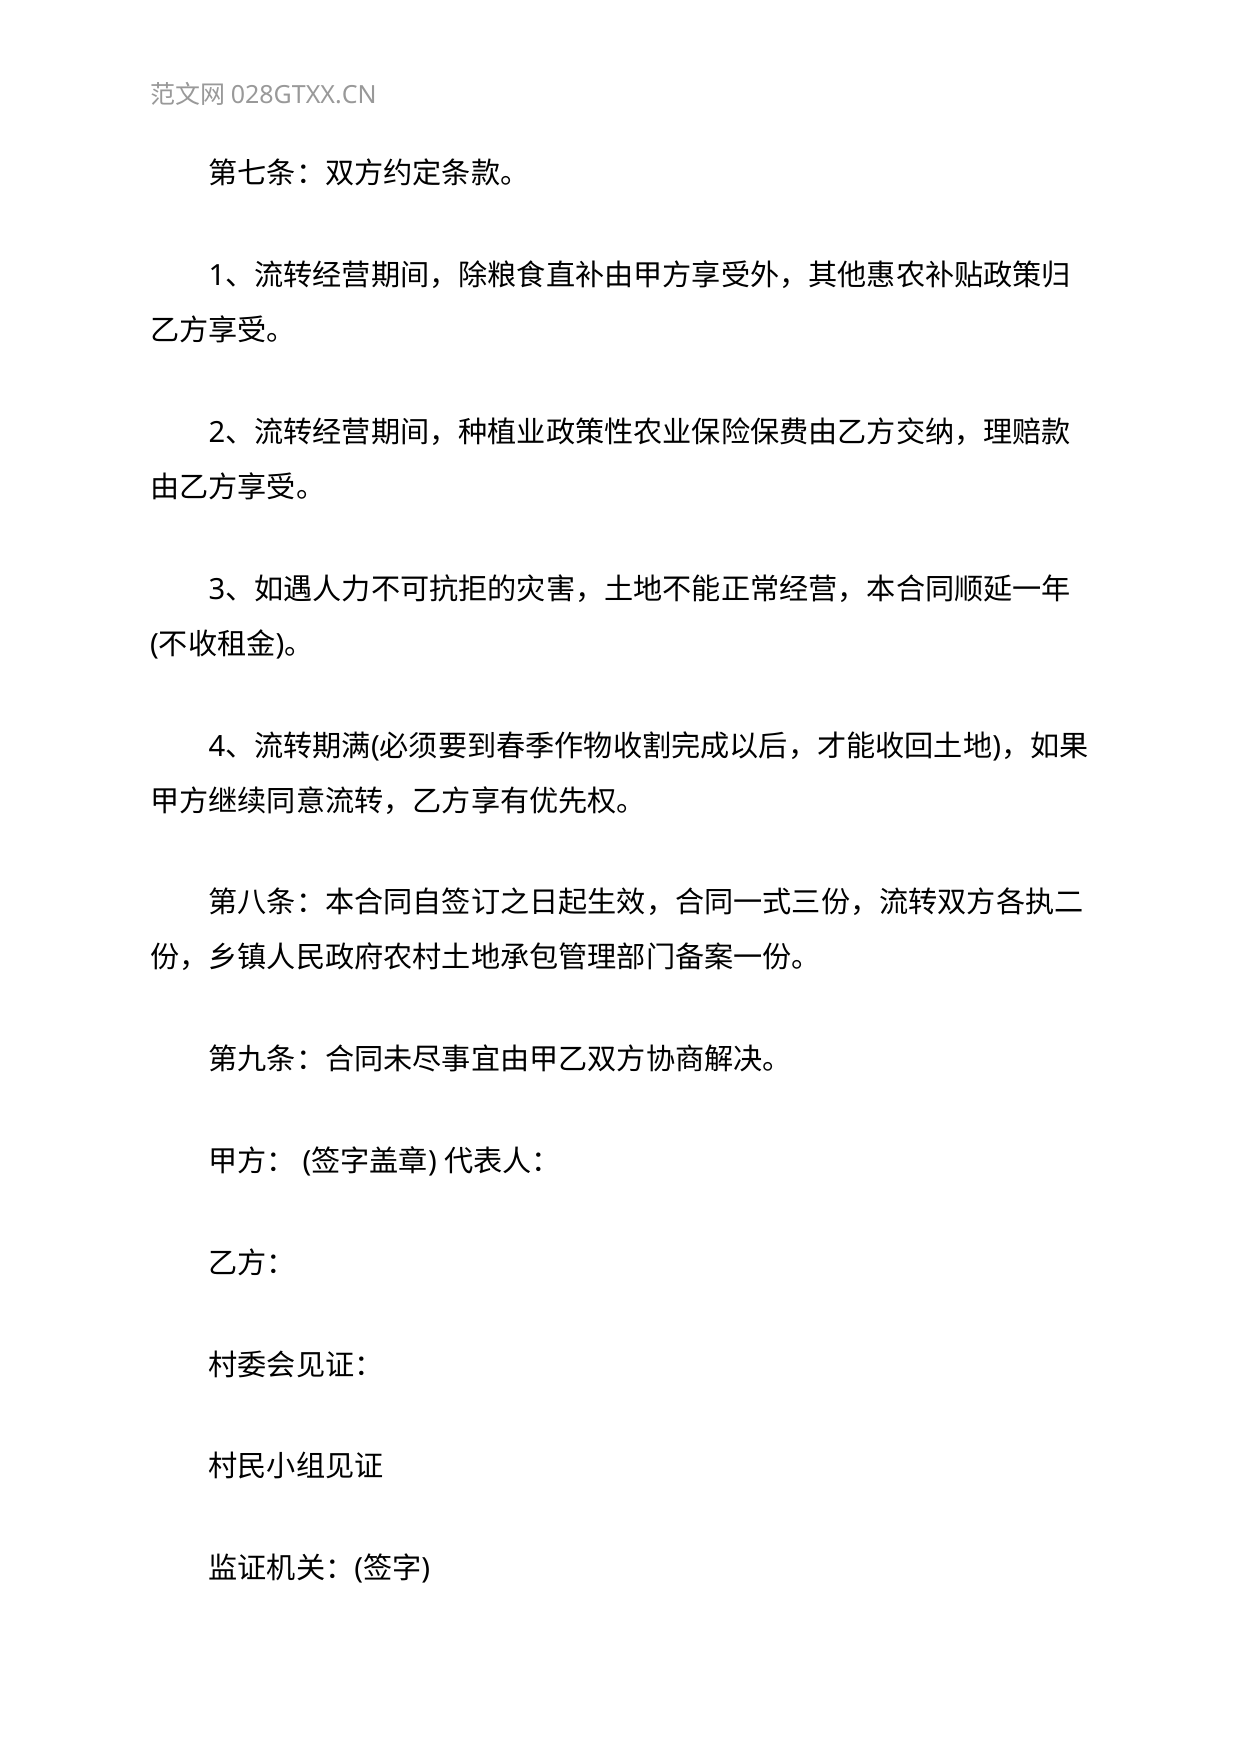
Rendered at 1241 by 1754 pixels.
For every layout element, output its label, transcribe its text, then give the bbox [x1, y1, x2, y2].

text 第八条：本合同自签订之日起生效，合同一式三份，流转双方各执二份，乡镇人民政府农村土地承包管理部门备案一份。 [150, 879, 1090, 976]
text 4、流转期满(必须要到春季作物收割完成以后，才能收回土地)，如果甲方继续同意流转，乙方享有优先权。 [150, 722, 1090, 819]
text 甲方： (签字盖章) 代表人： [150, 1137, 1090, 1180]
text 3、如遇人力不可抗拒的灾害，土地不能正常经营，本合同顺延一年(不收租金)。 [150, 565, 1090, 663]
text 乙方： [150, 1239, 1090, 1282]
text 1、流转经营期间，除粮食直补由甲方享受外，其他惠农补贴政策归乙方享受。 [150, 252, 1090, 349]
text 2、流转经营期间，种植业政策性农业保险保费由乙方交纳，理赔款由乙方享受。 [150, 408, 1090, 506]
text 第九条：合同未尽事宜由甲乙双方协商解决。 [150, 1036, 1090, 1078]
text 村民小组见证 [150, 1443, 1090, 1485]
text 第七条：双方约定条款。 [150, 150, 1090, 192]
text 监证机关：(签字) [150, 1545, 1090, 1587]
text 村委会见证： [150, 1341, 1090, 1383]
